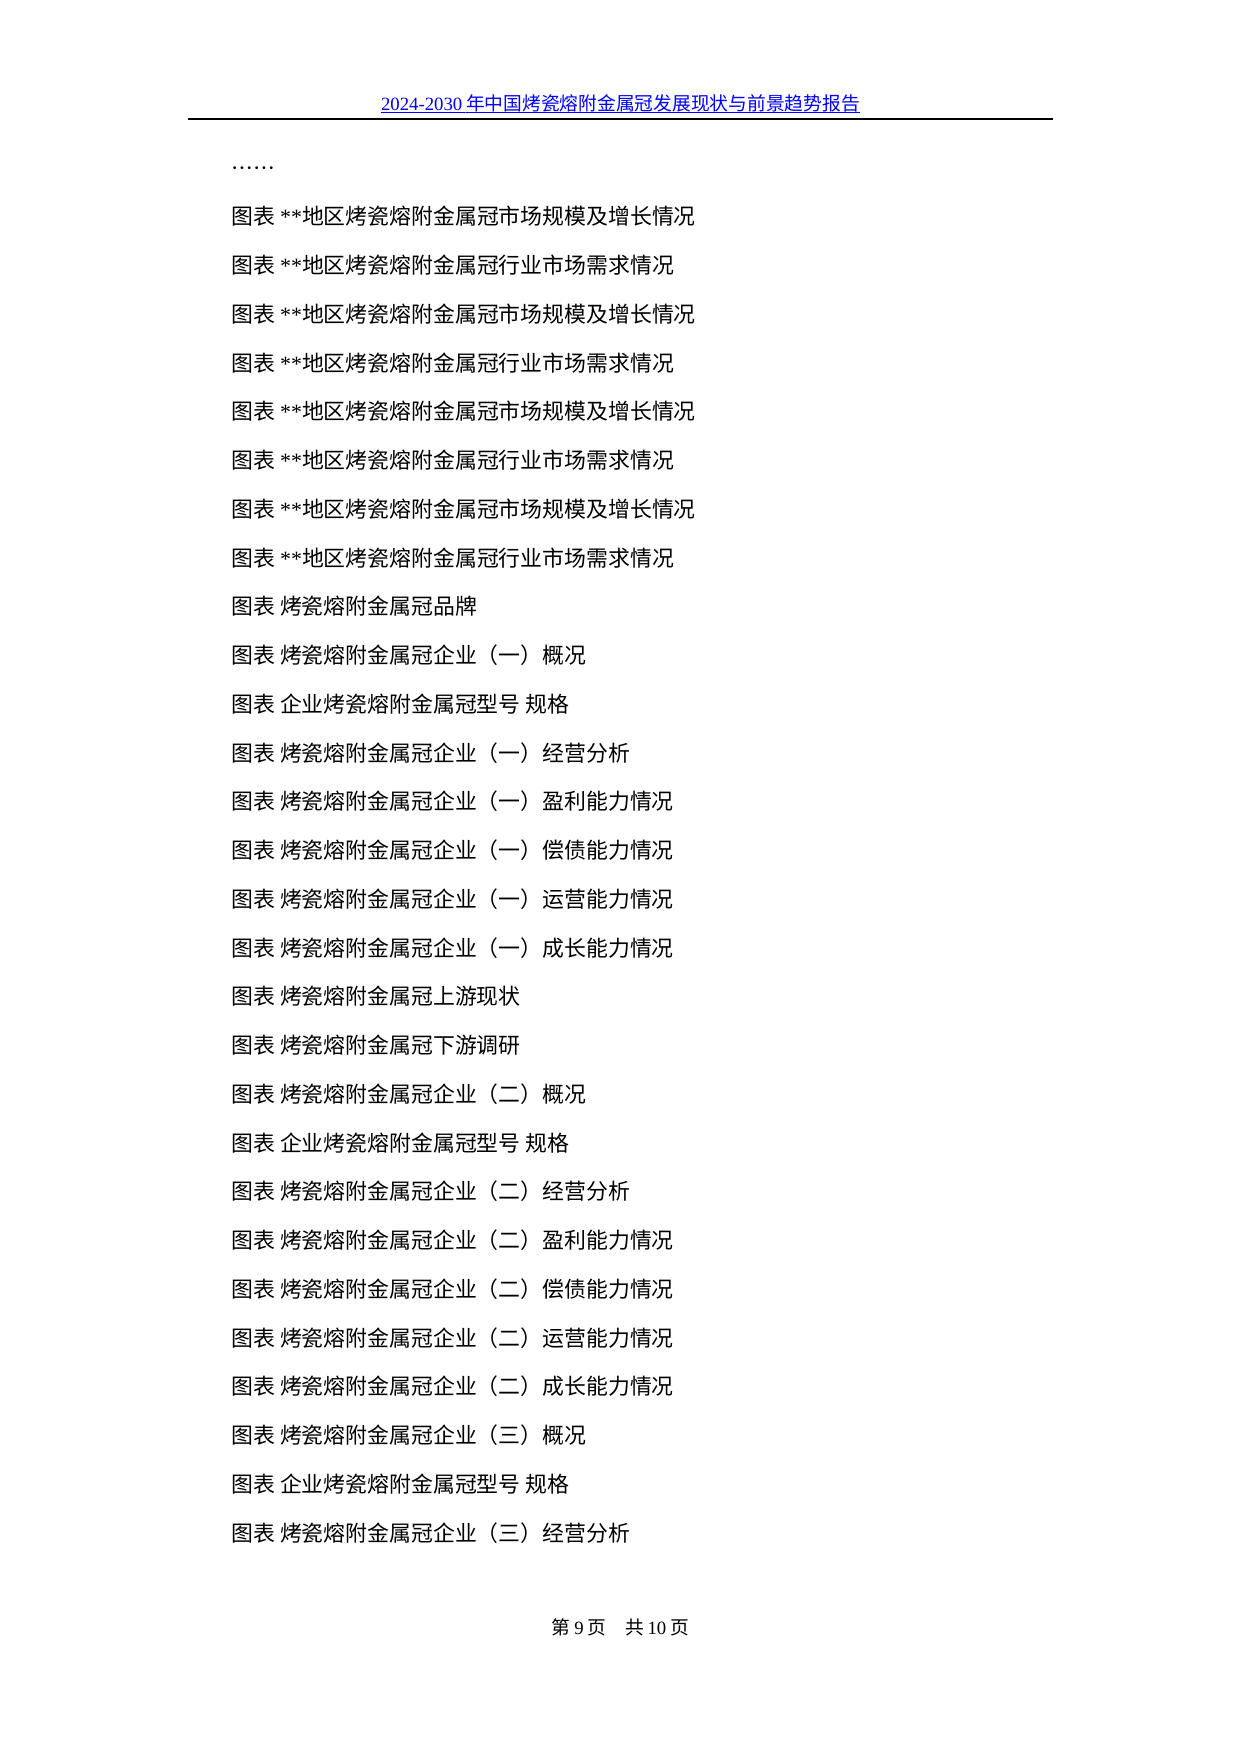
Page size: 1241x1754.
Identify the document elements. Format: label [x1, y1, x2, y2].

text [187, 150, 1053, 1548]
